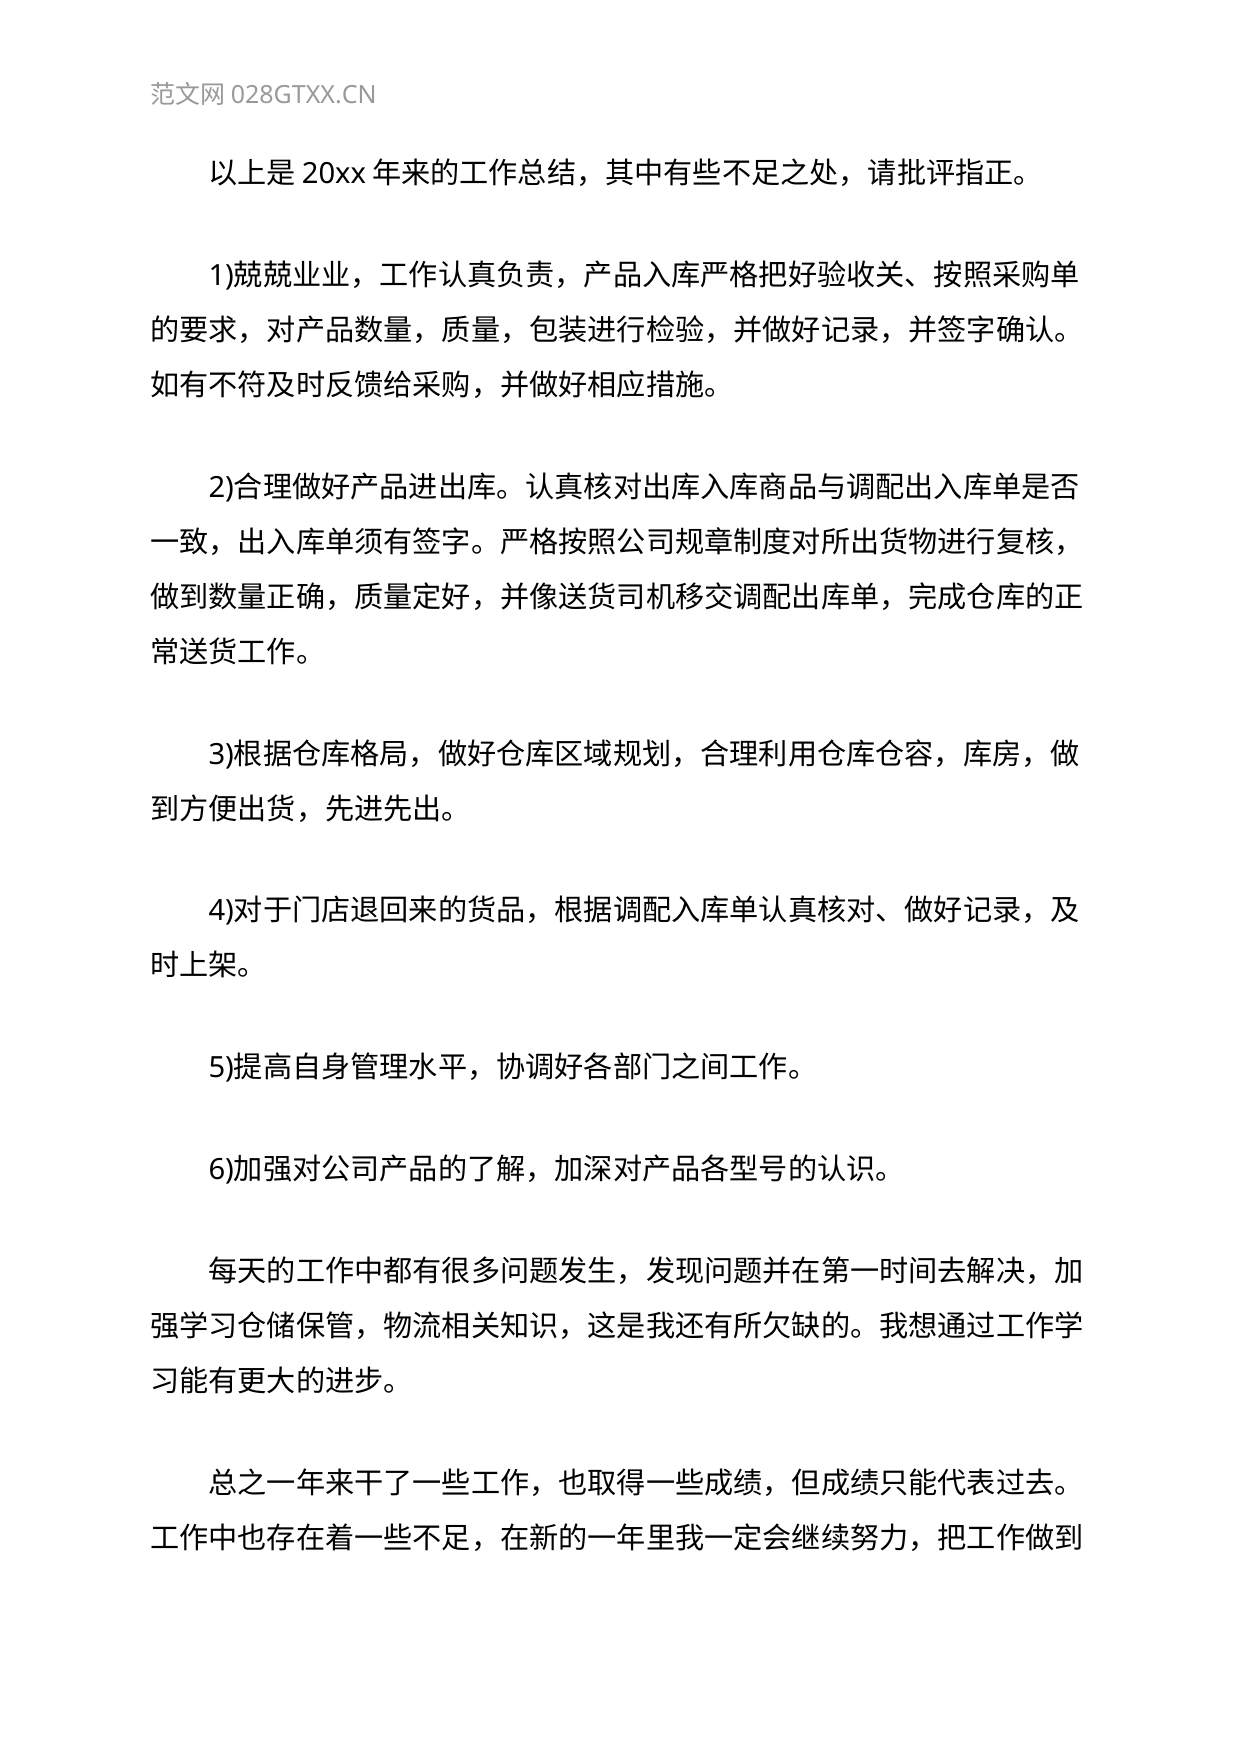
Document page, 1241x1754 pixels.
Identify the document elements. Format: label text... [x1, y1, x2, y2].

text 3)根据仓库格局，做好仓库区域规划，合理利用仓库仓容，库房，做到方便出货，先进先出。 [150, 730, 1090, 827]
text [150, 1459, 1090, 1556]
text 6)加强对公司产品的了解，加深对产品各型号的认识。 [150, 1146, 1090, 1188]
text 4)对于门店退回来的货品，根据调配入库单认真核对、做好记录，及时上架。 [150, 887, 1090, 984]
text 2)合理做好产品进出库。认真核对出库入库商品与调配出入库单是否一致，出入库单须有签字。严格按照公司规章制度对所出货物进行复核，做到数量正确，质量定好，并像送货司机移交调配出库单，完成仓库的正常送货工作。 [150, 464, 1090, 671]
text 1)兢兢业业，工作认真负责，产品入库严格把好验收关、按照采购单的要求，对产品数量，质量，包装进行检验，并做好记录，并签字确认。如有不符及时反馈给采购，并做好相应措施。 [150, 252, 1090, 404]
text 5)提高自身管理水平，协调好各部门之间工作。 [150, 1044, 1090, 1086]
text 以上是20xx年来的工作总结，其中有些不足之处，请批评指正。 [150, 150, 1090, 192]
text 每天的工作中都有很多问题发生，发现问题并在第一时间去解决，加强学习仓储保管，物流相关知识，这是我还有所欠缺的。我想通过工作学习能有更大的进步。 [150, 1248, 1090, 1400]
